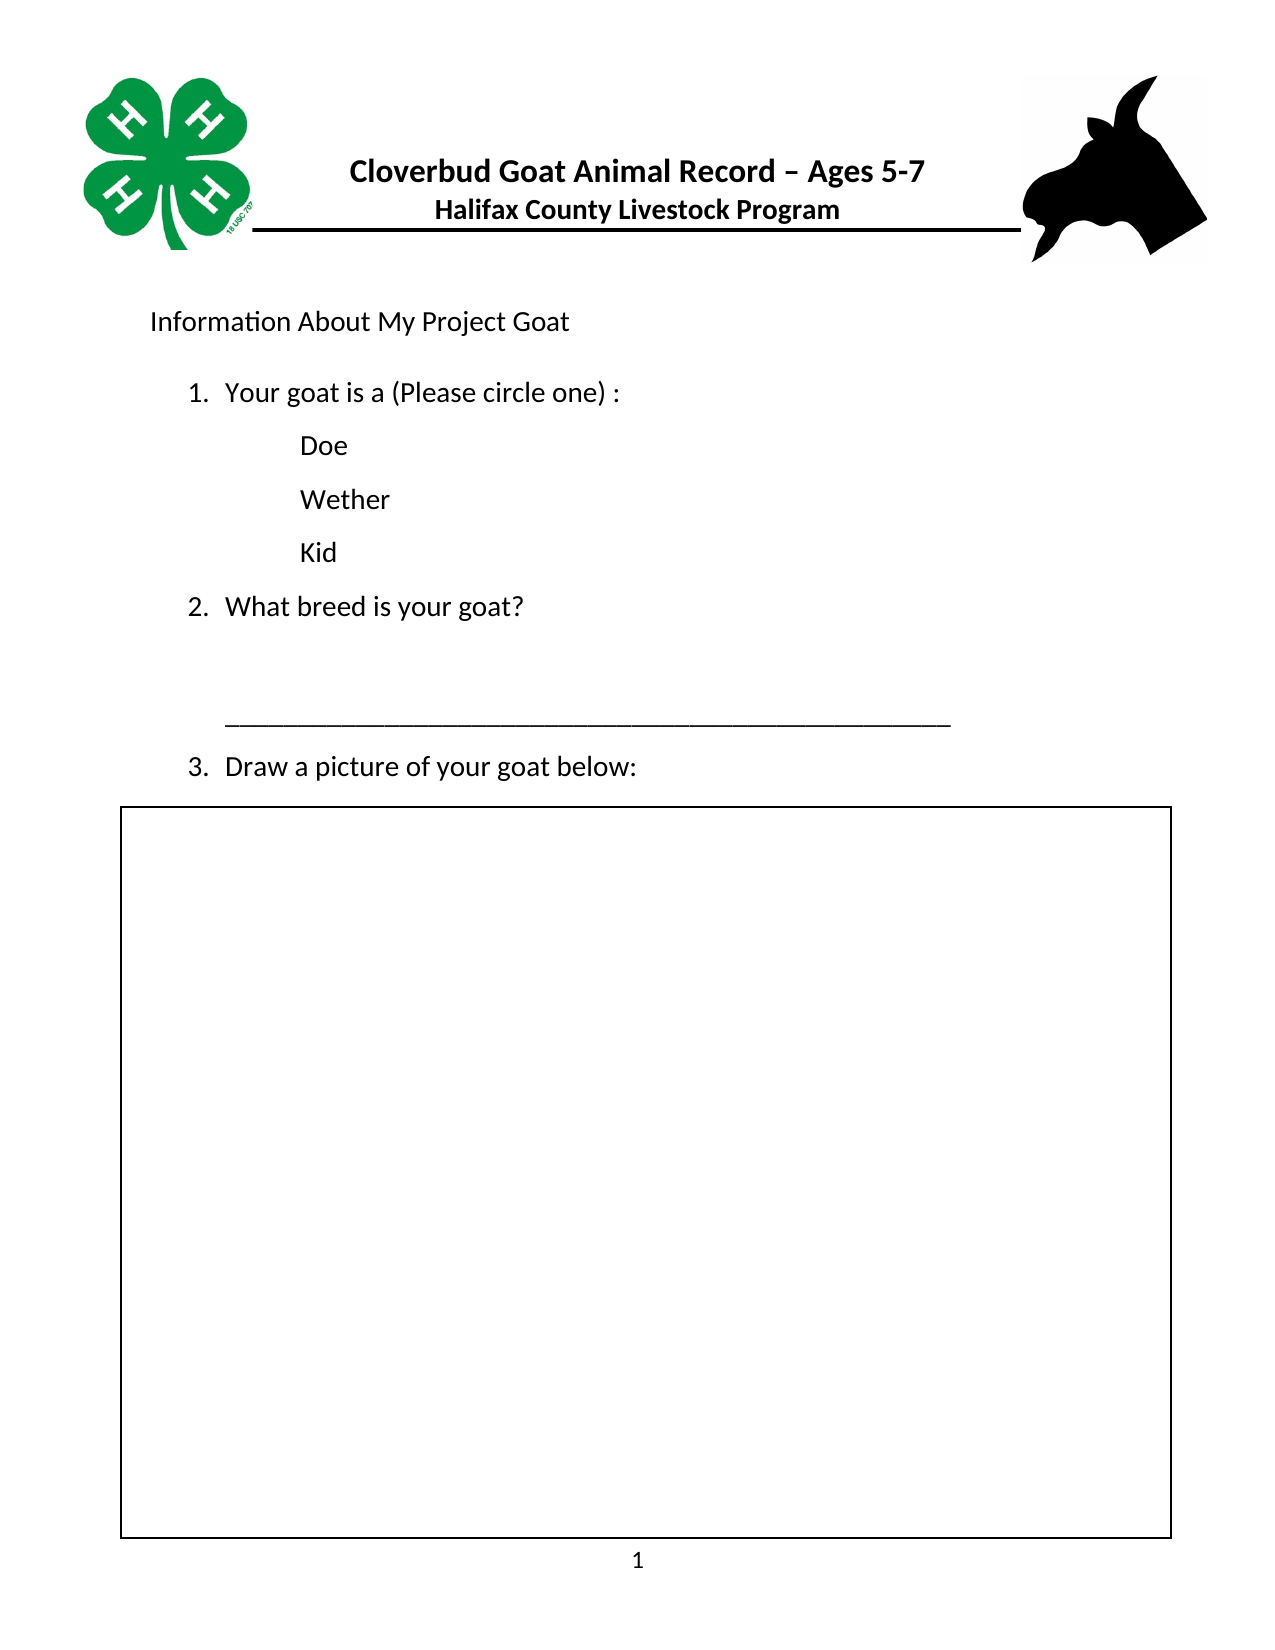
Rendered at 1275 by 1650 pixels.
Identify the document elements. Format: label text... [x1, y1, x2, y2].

list What breed is your goat? [187, 588, 1125, 623]
text Wether [225, 481, 1125, 517]
text Kid [225, 534, 1125, 570]
list Draw a picture of your goat below: [187, 748, 1125, 784]
list __________________________________________________ [225, 695, 1125, 730]
picture [1021, 75, 1208, 263]
text Doe [225, 427, 1125, 463]
picture [83, 75, 253, 250]
text Cloverbud Goat Animal Record – Ages 5-7 [253, 150, 1021, 191]
text Information About My Project Goat [150, 303, 1125, 338]
list Your goat is a (Please circle one) : [187, 374, 1125, 410]
text Halifax County Livestock Program [253, 191, 1021, 228]
